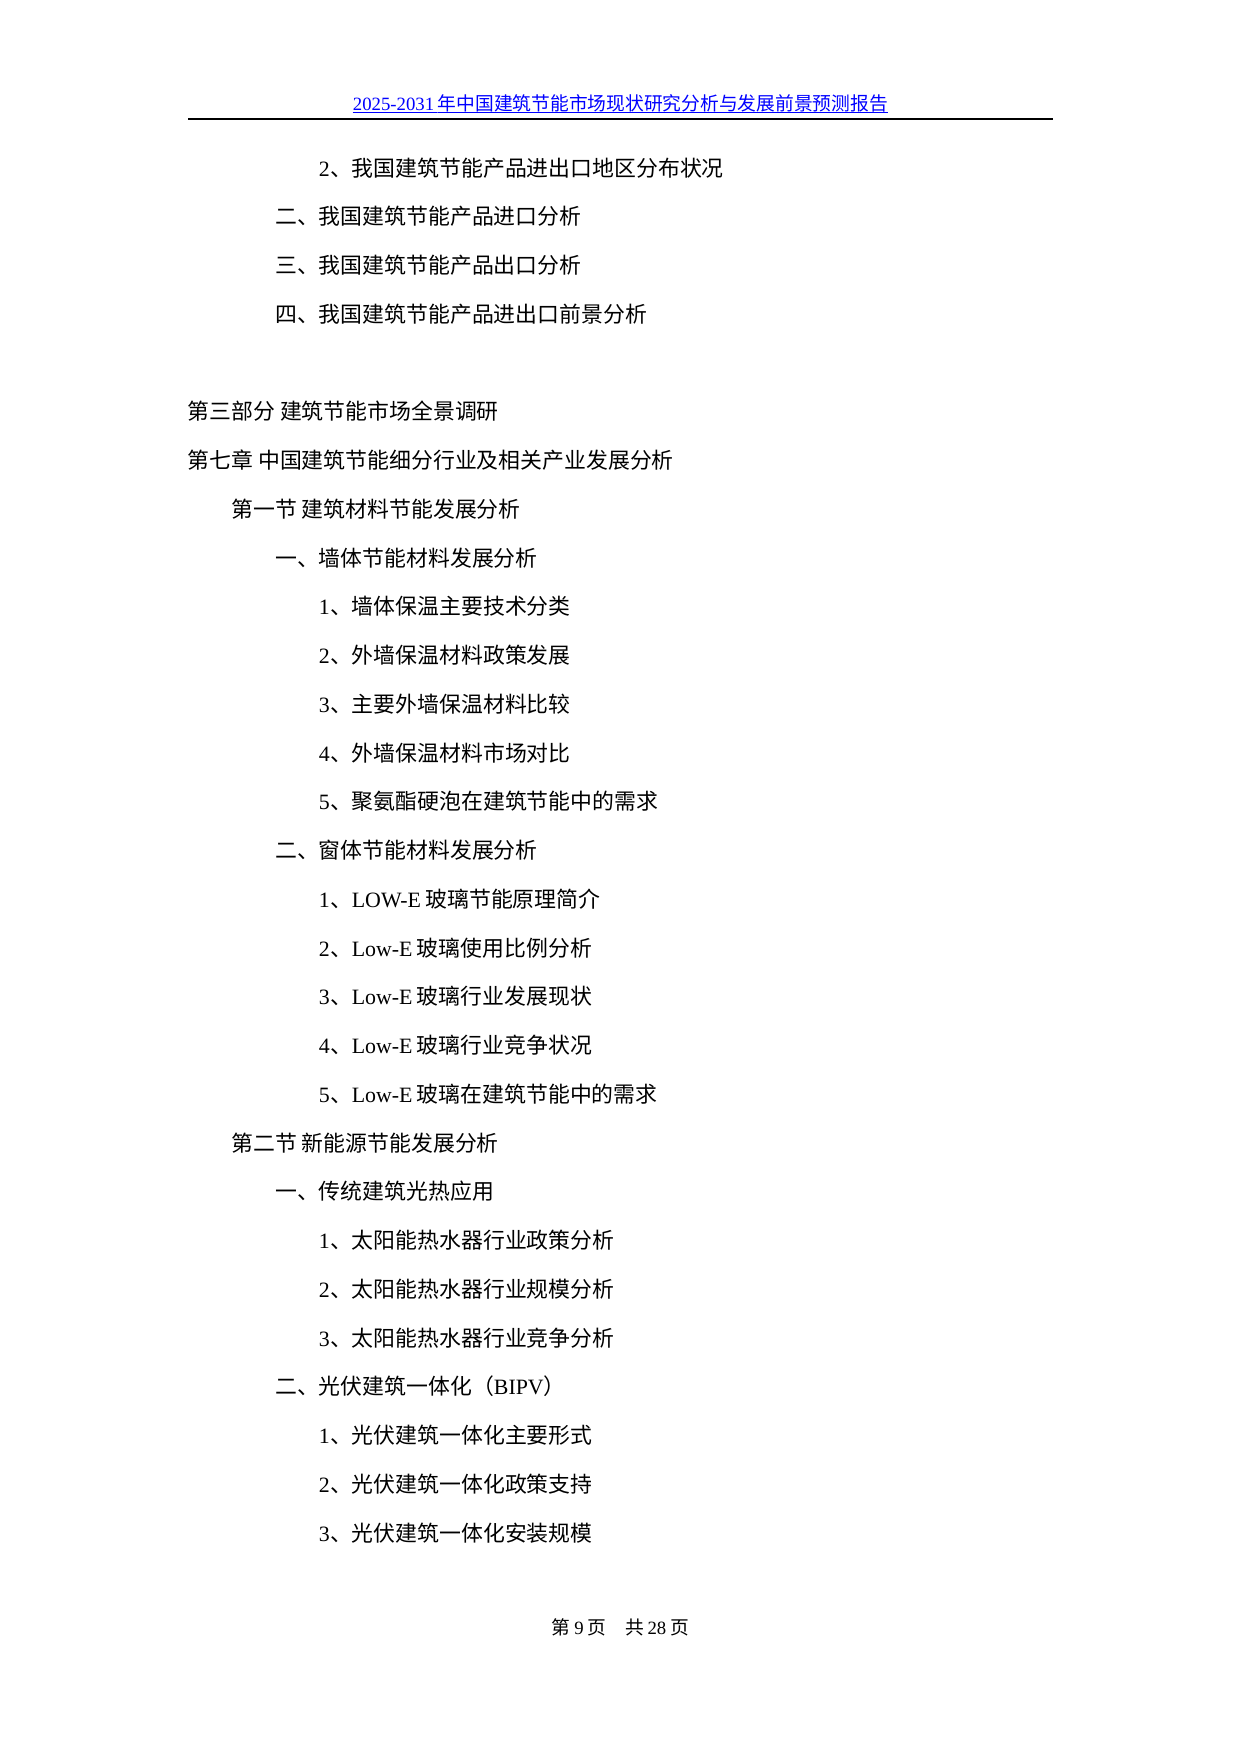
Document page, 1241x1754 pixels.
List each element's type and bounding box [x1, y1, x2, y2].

text [187, 150, 1053, 1548]
